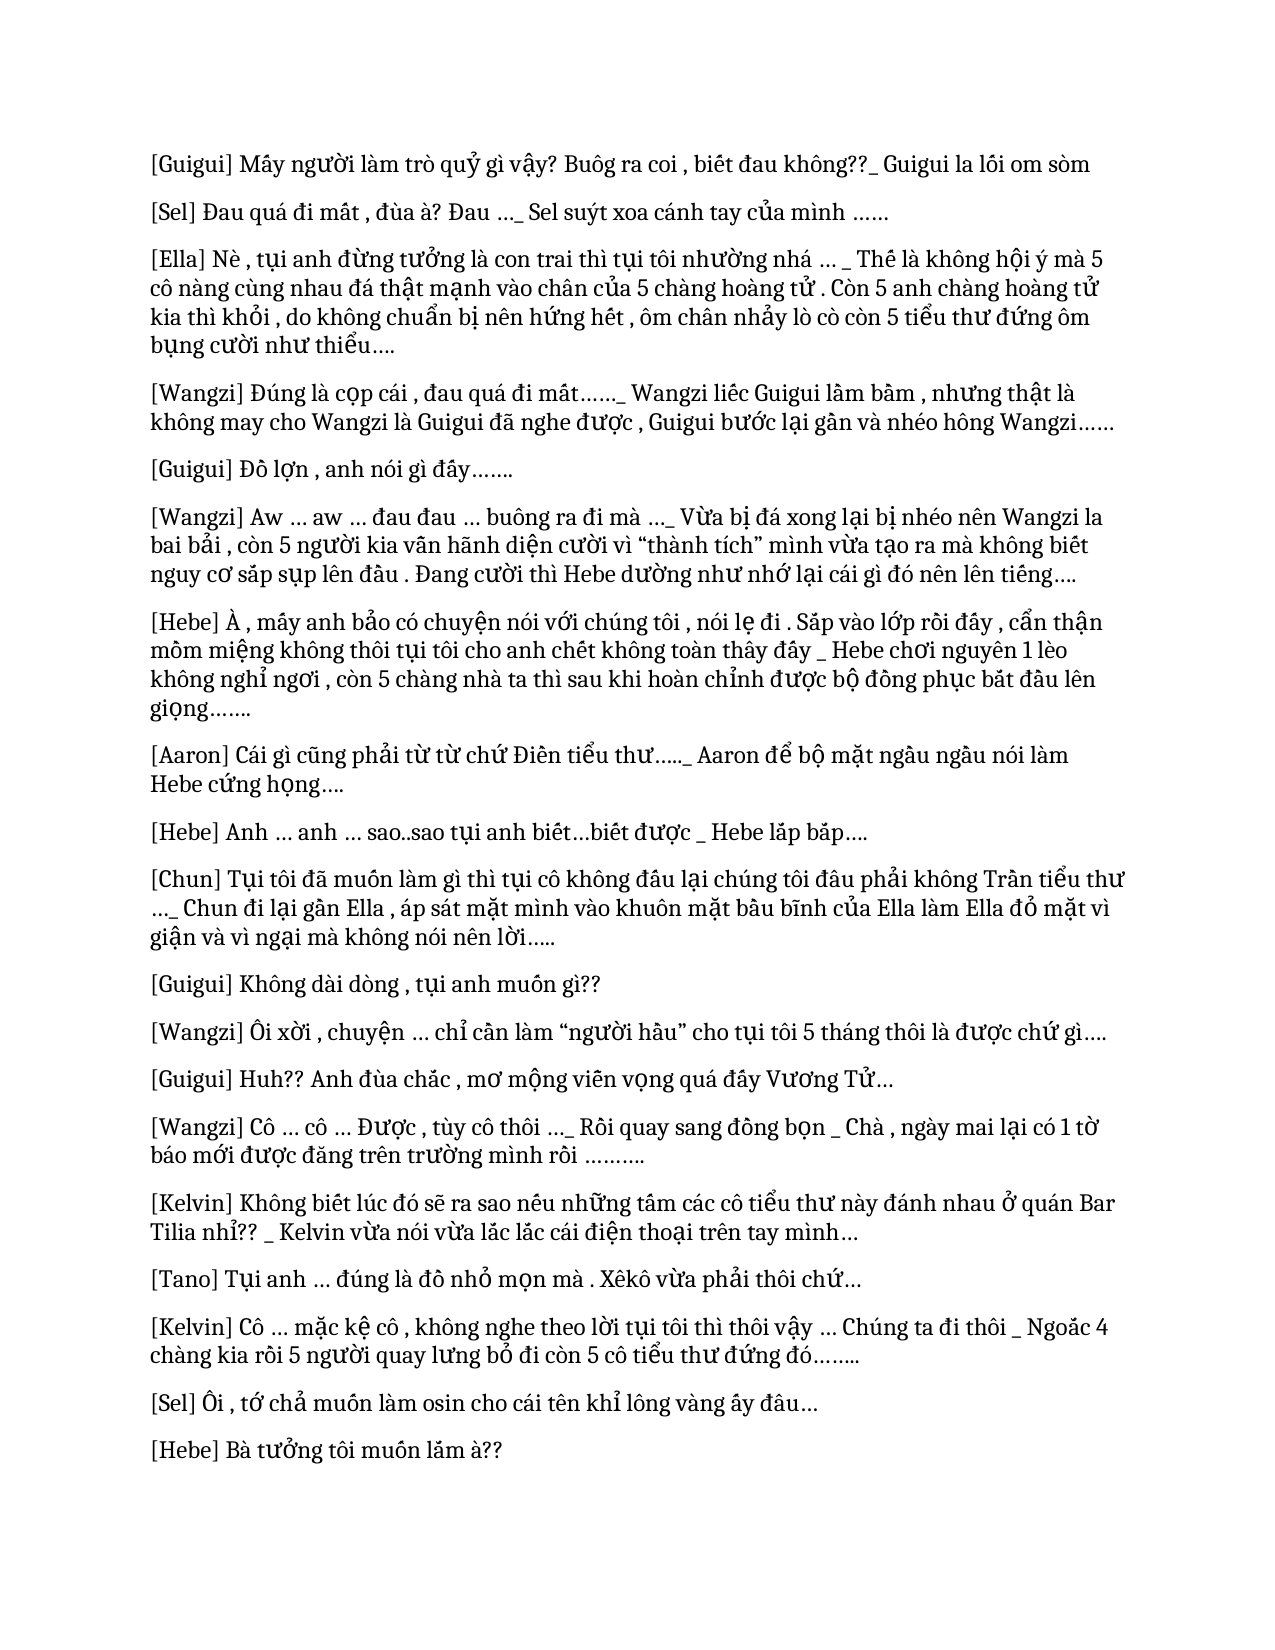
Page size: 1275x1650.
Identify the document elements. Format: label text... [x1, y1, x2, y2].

text [Wangzi] Aw … aw … đau đau … buông ra đi mà …_ Vừa bị đá xong lại bị nhéo nên Wangzi la bai bải , còn 5 người kia vẫn hãnh diện cười vì “thành tích” mình vừa tạo ra mà không biết nguy cơ sắp sụp lên đầu . Đang cười thì Hebe dường như nhớ lại cái gì đó nên lên tiếng…. [150, 502, 1125, 589]
text [Hebe] Bà tưởng tôi muốn lắm à?? [150, 1436, 1125, 1465]
text [Hebe] Anh … anh … sao..sao tụi anh biết…biết được _ Hebe lắp bắp…. [150, 817, 1125, 846]
text [Chun] Tụi tôi đã muốn làm gì thì tụi cô không đấu lại chúng tôi đâu phải không Trần tiểu thư …_ Chun đi lại gần Ella , áp sát mặt mình vào khuôn mặt bầu bĩnh của Ella làm Ella đỏ mặt vì giận và vì ngại mà không nói nên lời….. [150, 865, 1125, 951]
text [Kelvin] Không biết lúc đó sẽ ra sao nếu những tấm các cô tiểu thư này đánh nhau ở quán Bar Tilia nhỉ?? _ Kelvin vừa nói vừa lắc lắc cái điện thoại trên tay mình… [150, 1189, 1125, 1246]
text [Sel] Đau quá đi mất , đùa à? Đau …_ Sel suýt xoa cánh tay của mình …… [150, 197, 1125, 226]
text [Wangzi] Đúng là cọp cái , đau quá đi mất……_ Wangzi liếc Guigui lầm bầm , nhưng thật là không may cho Wangzi là Guigui đã nghe được , Guigui bước lại gần và nhéo hông Wangzi…… [150, 379, 1125, 436]
text [Guigui] Huh?? Anh đùa chắc , mơ mộng viễn vọng quá đấy Vương Tử… [150, 1065, 1125, 1094]
text [Wangzi] Ôi xời , chuyện … chỉ cần làm “người hầu” cho tụi tôi 5 tháng thôi là được chứ gì…. [150, 1017, 1125, 1046]
text [Ella] Nè , tụi anh đừng tưởng là con trai thì tụi tôi nhường nhá … _ Thế là không hội ý mà 5 cô nàng cùng nhau đá thật mạnh vào chân của 5 chàng hoàng tử . Còn 5 anh chàng hoàng tử kia thì khỏi , do không chuẩn bị nên hứng hết , ôm chân nhảy lò cò còn 5 tiểu thư đứng ôm bụng cười như thiểu…. [150, 245, 1125, 360]
text [Guigui] Đồ lợn , anh nói gì đấy……. [150, 455, 1125, 484]
text [Guigui] Mấy người làm trò quỷ gì vậy? Buôg ra coi , biết đau không??_ Guigui la lối om sòm [150, 150, 1125, 179]
text [Wangzi] Cô … cô … Được , tùy cô thôi …_ Rồi quay sang đồng bọn _ Chà , ngày mai lại có 1 tờ báo mới được đăng trên trường mình rồi ………. [150, 1112, 1125, 1170]
text [Hebe] À , mấy anh bảo có chuyện nói với chúng tôi , nói lẹ đi . Sắp vào lớp rồi đấy , cẩn thận mồm miệng không thôi tụi tôi cho anh chết không toàn thây đấy _ Hebe chơi nguyên 1 lèo không nghỉ ngơi , còn 5 chàng nhà ta thì sau khi hoàn chỉnh được bộ đồng phục bắt đầu lên giọng……. [150, 607, 1125, 722]
text [Aaron] Cái gì cũng phải từ từ chứ Điền tiểu thư….._ Aaron để bộ mặt ngầu ngầu nói làm Hebe cứng họng…. [150, 741, 1125, 799]
text [Sel] Ôi , tớ chả muốn làm osin cho cái tên khỉ lông vàng ấy đâu… [150, 1389, 1125, 1417]
text [Kelvin] Cô … mặc kệ cô , không nghe theo lời tụi tôi thì thôi vậy … Chúng ta đi thôi _ Ngoắc 4 chàng kia rồi 5 người quay lưng bỏ đi còn 5 cô tiểu thư đứng đó…….. [150, 1312, 1125, 1370]
text [Guigui] Không dài dòng , tụi anh muốn gì?? [150, 970, 1125, 999]
text [Tano] Tụi anh … đúng là đồ nhỏ mọn mà . Xêkô vừa phải thôi chứ… [150, 1265, 1125, 1294]
